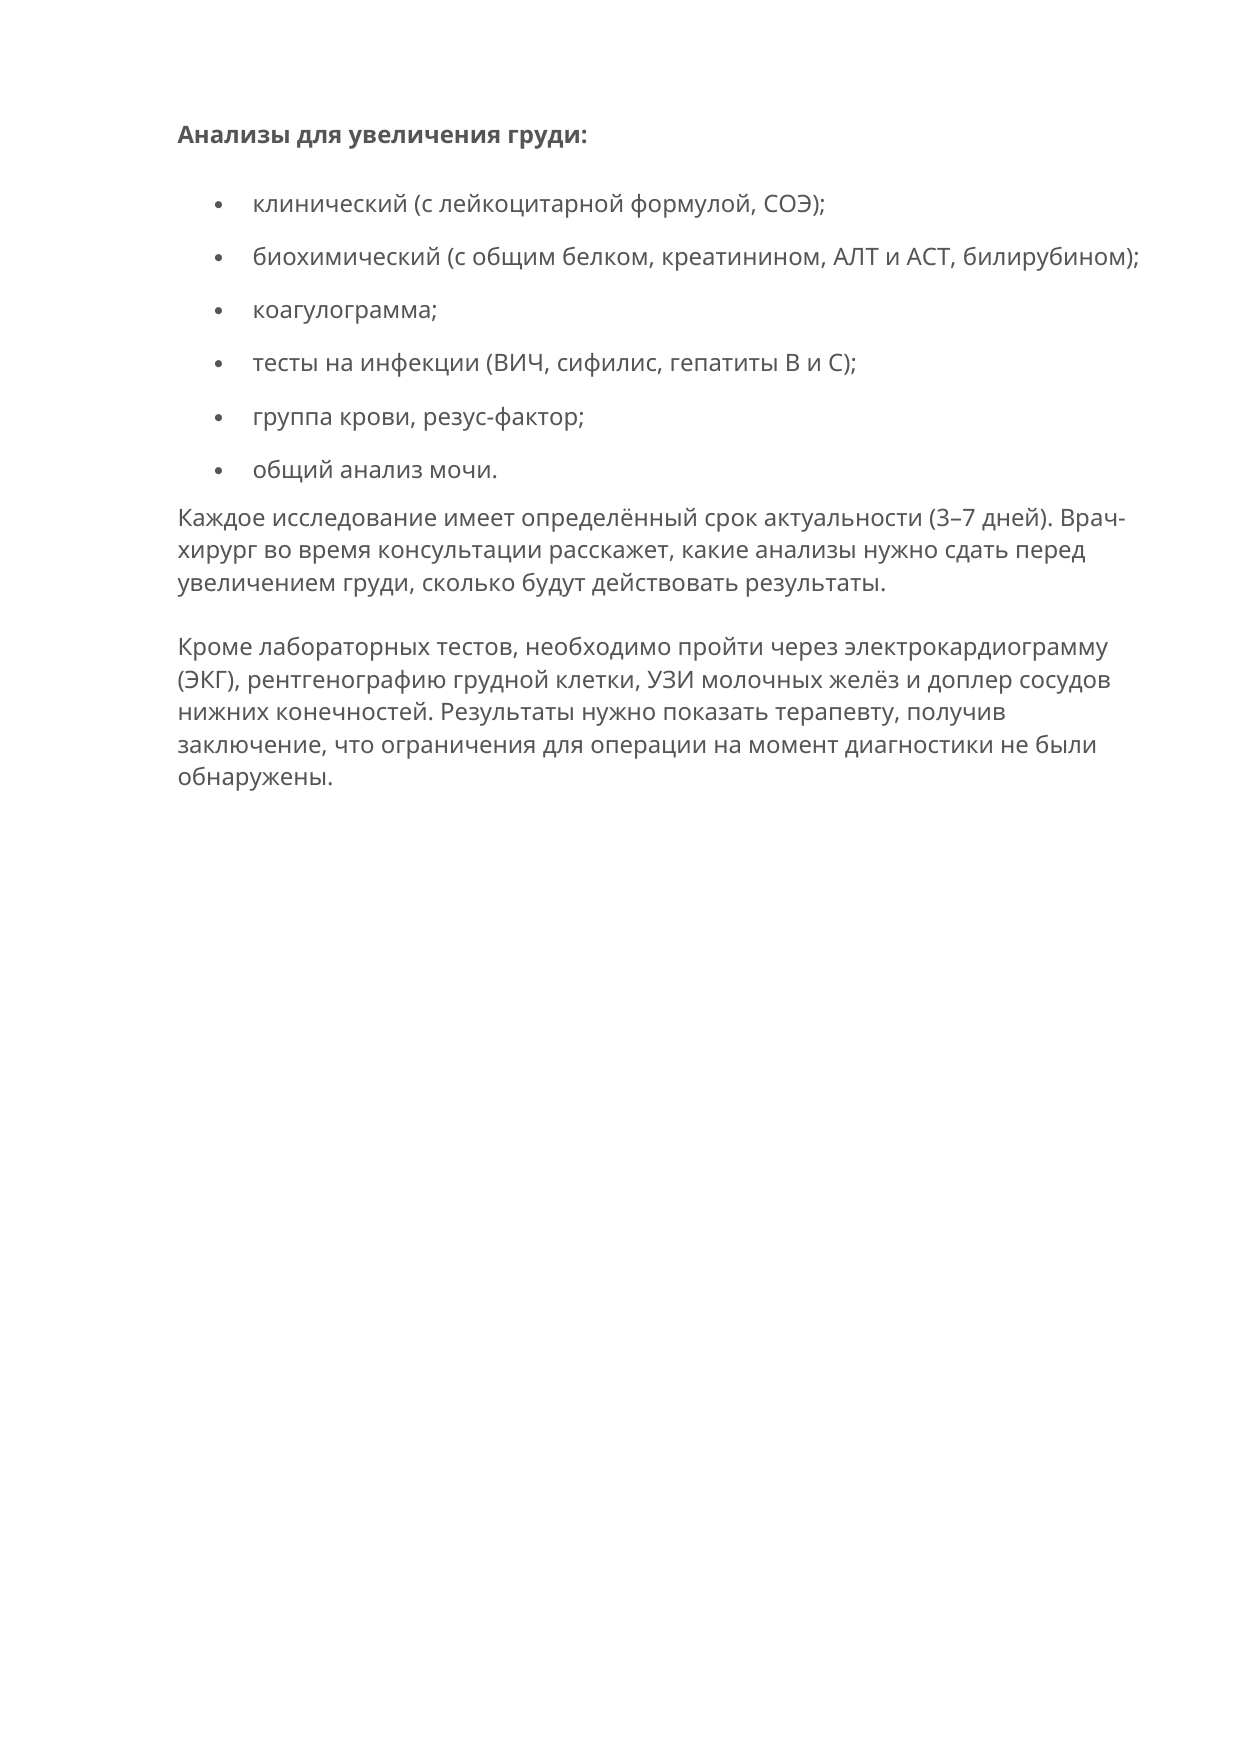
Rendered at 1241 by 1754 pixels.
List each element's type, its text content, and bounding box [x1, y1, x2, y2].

text Каждое исследование имеет определённый срок актуальности (3–7 дней). Врач-хирург во время консультации расскажет, какие анализы нужно сдать перед увеличением груди, сколько будут действовать результаты. [177, 501, 1152, 598]
list клинический (с лейкоцитарной формулой, СОЭ); [215, 182, 1152, 219]
list тесты на инфекции (ВИЧ, сифилис, гепатиты В и С); [215, 341, 1152, 379]
list биохимический (с общим белком, креатинином, АЛТ и АСТ, билирубином); [215, 235, 1152, 273]
list группа крови, резус-фактор; [215, 394, 1152, 432]
list общий анализ мочи. [215, 448, 1152, 485]
text Кроме лабораторных тестов, необходимо пройти через электрокардиограмму (ЭКГ), рентгенографию грудной клетки, УЗИ молочных желёз и доплер сосудов нижних конечностей. Результаты нужно показать терапевту, получив заключение, что ограничения для операции на момент диагностики не были обнаружены. [177, 630, 1152, 793]
list коагулограмма; [215, 288, 1152, 326]
text Анализы для увеличения груди: [177, 118, 1152, 151]
